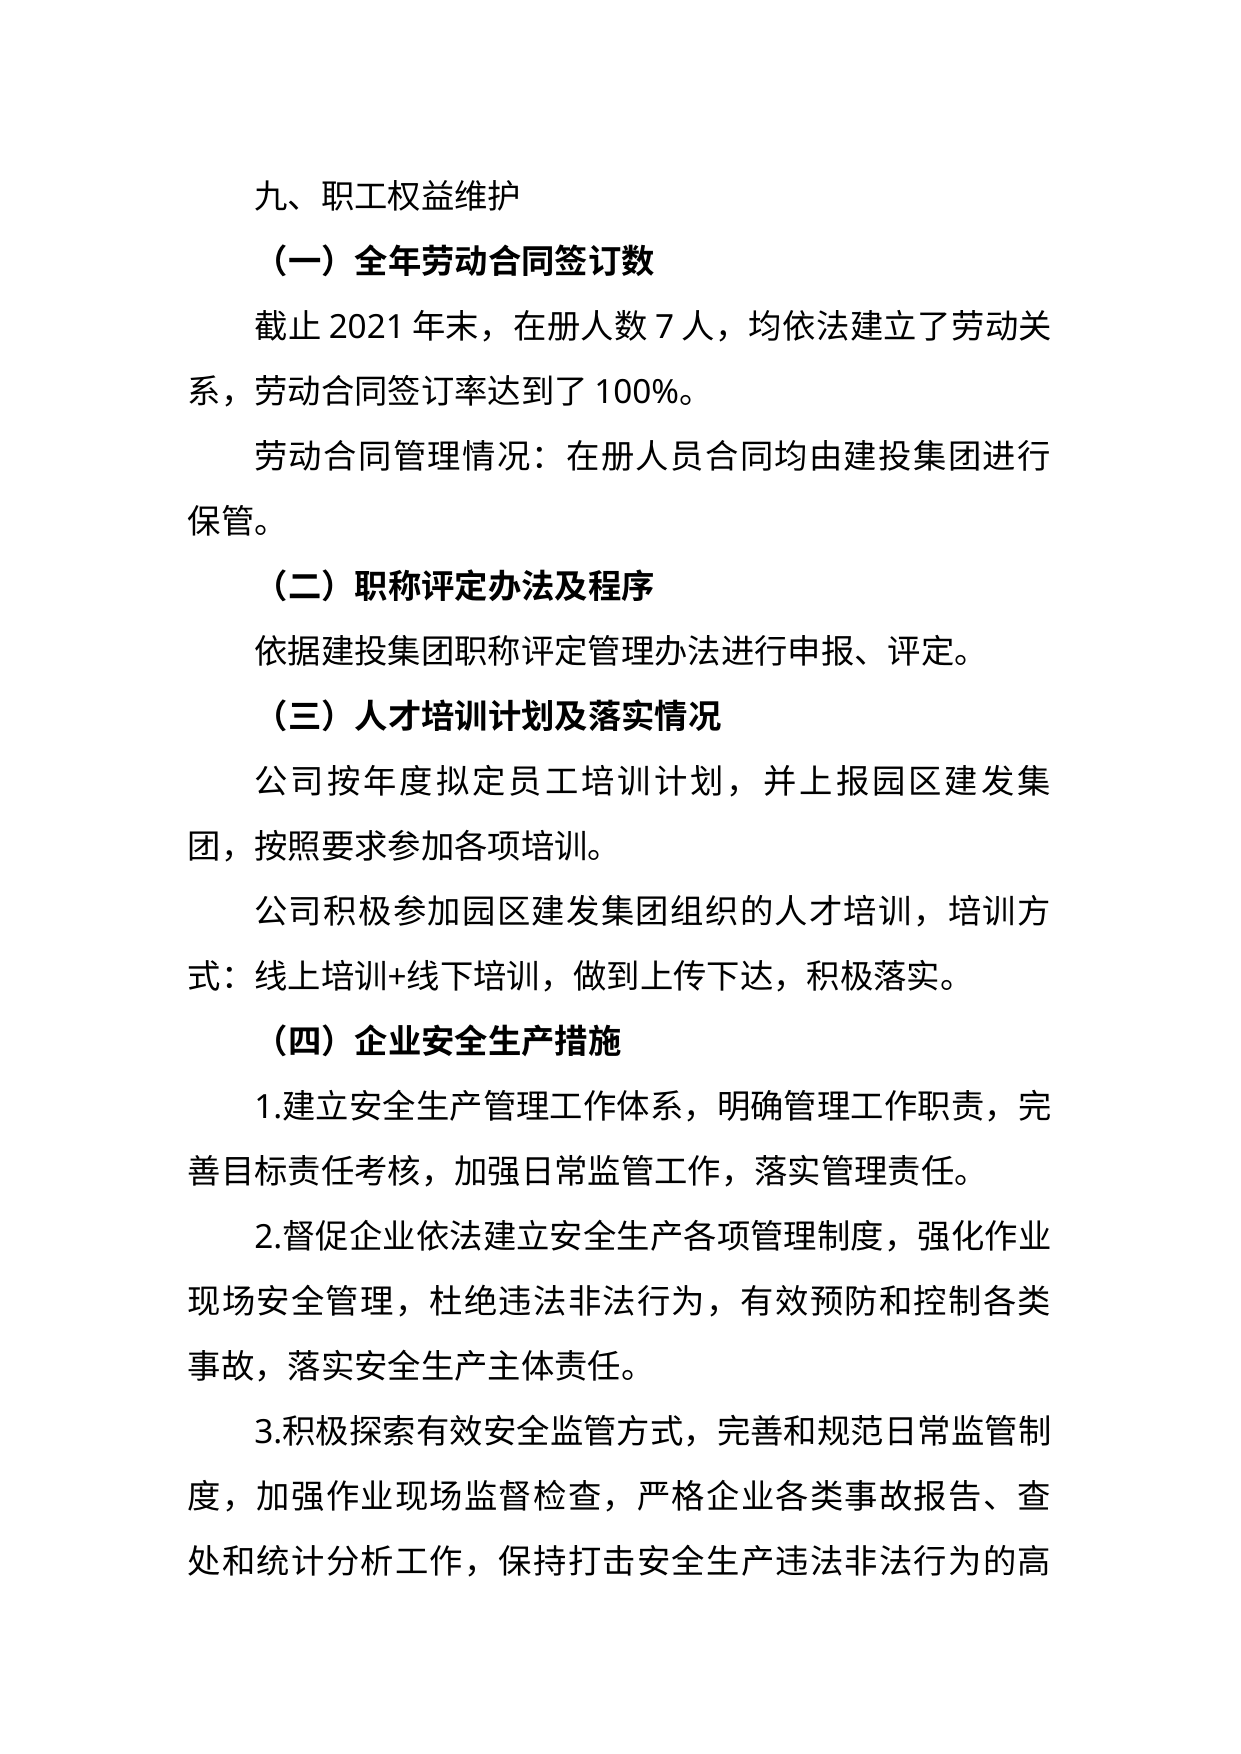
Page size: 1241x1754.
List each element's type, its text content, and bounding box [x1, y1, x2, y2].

list 2.督促企业依法建立安全生产各项管理制度，强化作业现场安全管理，杜绝违法非法行为，有效预防和控制各类事故，落实安全生产主体责任。 [187, 1202, 1053, 1397]
list 劳动合同管理情况：在册人员合同均由建投集团进行保管。 [187, 422, 1053, 552]
list 公司积极参加园区建发集团组织的人才培训，培训方式：线上培训+线下培训，做到上传下达，积极落实。 [187, 877, 1053, 1007]
list 截止2021年末，在册人数7人，均依法建立了劳动关系，劳动合同签订率达到了100%。 [187, 292, 1053, 422]
list 公司按年度拟定员工培训计划，并上报园区建发集团，按照要求参加各项培训。 [187, 747, 1053, 877]
list （二）职称评定办法及程序 [187, 552, 1053, 617]
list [187, 1397, 1053, 1592]
list 九、职工权益维护 [187, 162, 1053, 227]
list 1.建立安全生产管理工作体系，明确管理工作职责，完善目标责任考核，加强日常监管工作，落实管理责任。 [187, 1072, 1053, 1202]
list （三）人才培训计划及落实情况 [187, 682, 1053, 747]
list （一）全年劳动合同签订数 [187, 227, 1053, 292]
list 依据建投集团职称评定管理办法进行申报、评定。 [187, 617, 1053, 682]
list （四）企业安全生产措施 [187, 1007, 1053, 1072]
